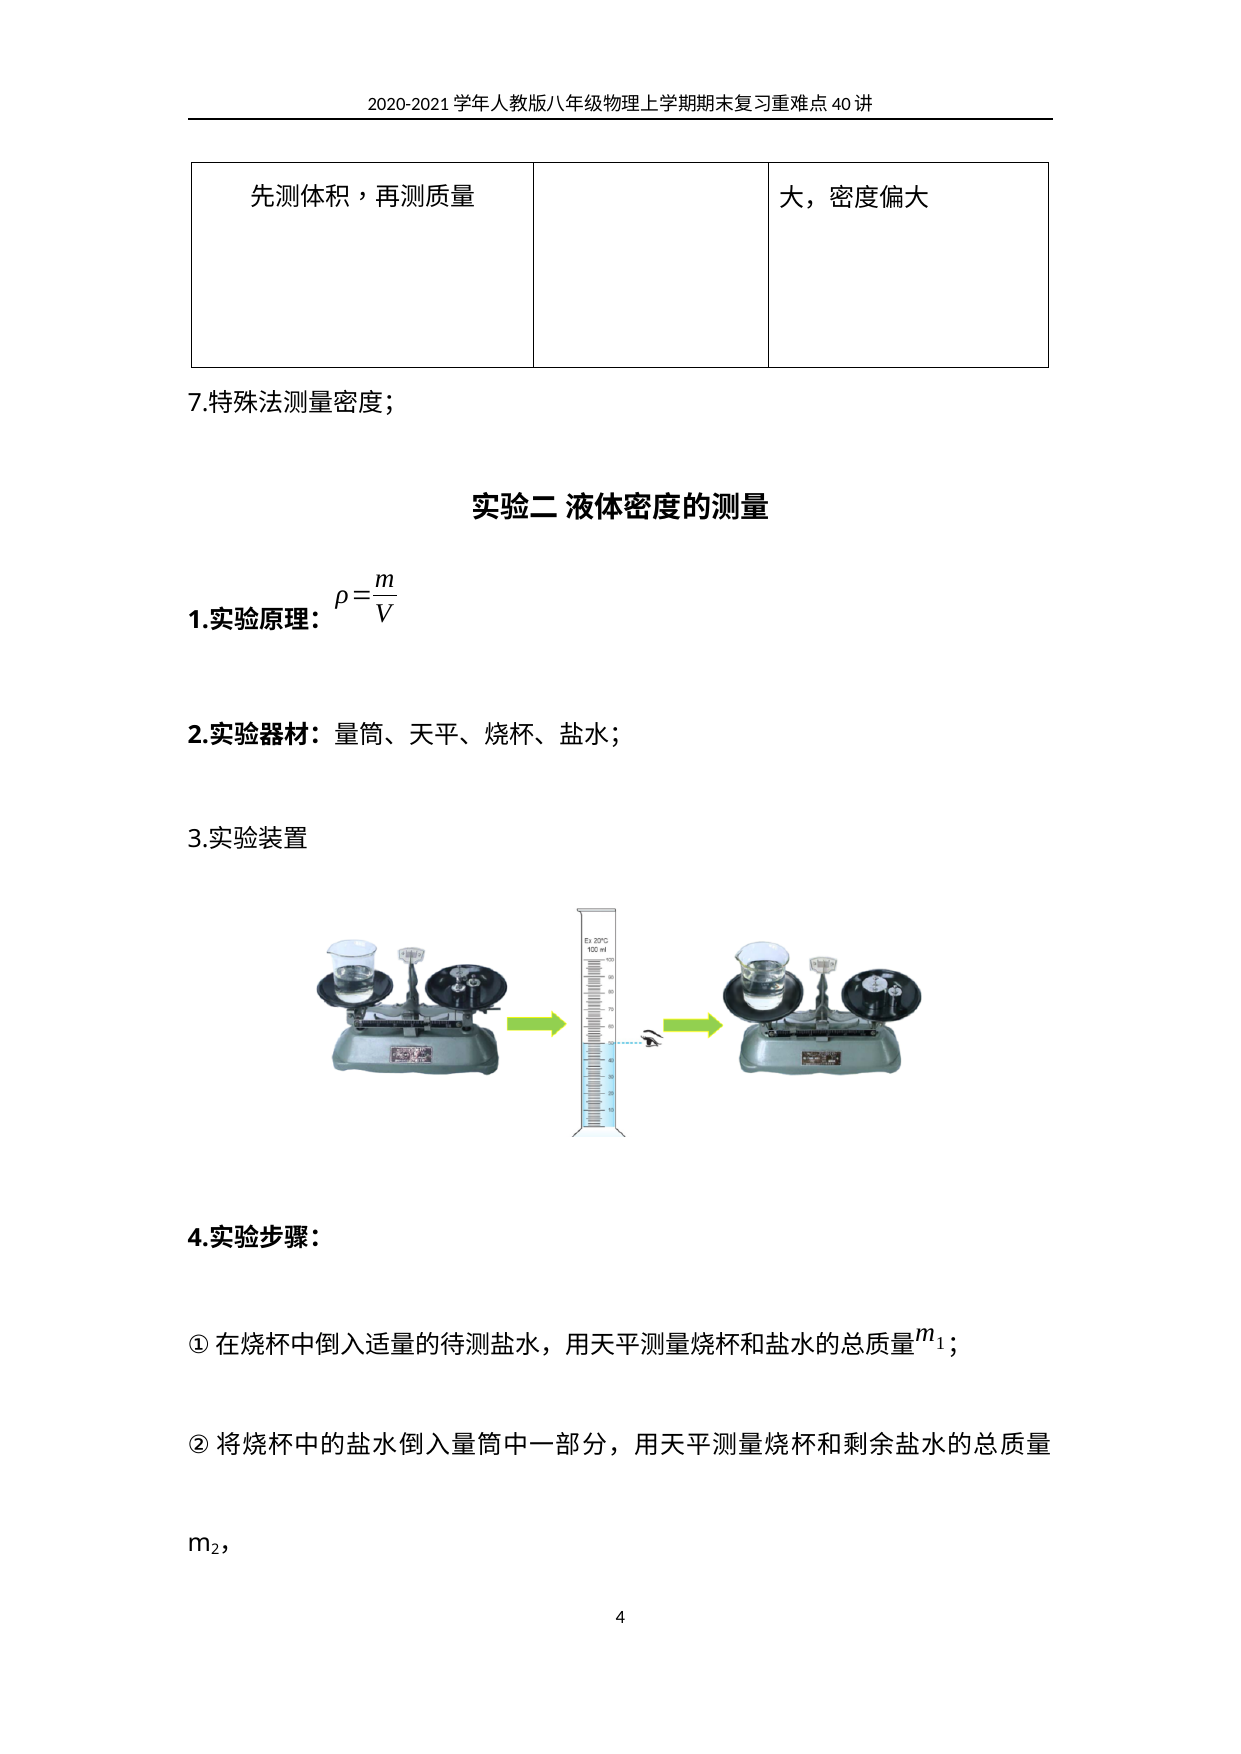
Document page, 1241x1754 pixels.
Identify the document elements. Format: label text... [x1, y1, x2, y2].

text ①在烧杯中倒入适量的待测盐水，用天平测量烧杯和盐水的总质量； [187, 1307, 1053, 1372]
text 1.实验原理： [187, 564, 1053, 662]
text 3.实验装置 [187, 804, 1053, 869]
table_cell 先测体积，再测质量 [192, 163, 533, 367]
text 4.实验步骤： [187, 1203, 1053, 1268]
text 2.实验器材：量筒、天平、烧杯、盐水； [187, 701, 1053, 766]
picture [313, 908, 928, 1137]
table_cell [534, 163, 768, 367]
text 7.特殊法测量密度； [187, 368, 1053, 433]
text ②将烧杯中的盐水倒入量筒中一部分，用天平测量烧杯和剩余盐水的总质量m2， [187, 1411, 1053, 1573]
table_cell 物块沾有水，质量偏大，密度偏大 [769, 163, 1048, 367]
text 实验二 液体密度的测量 [187, 472, 1053, 537]
